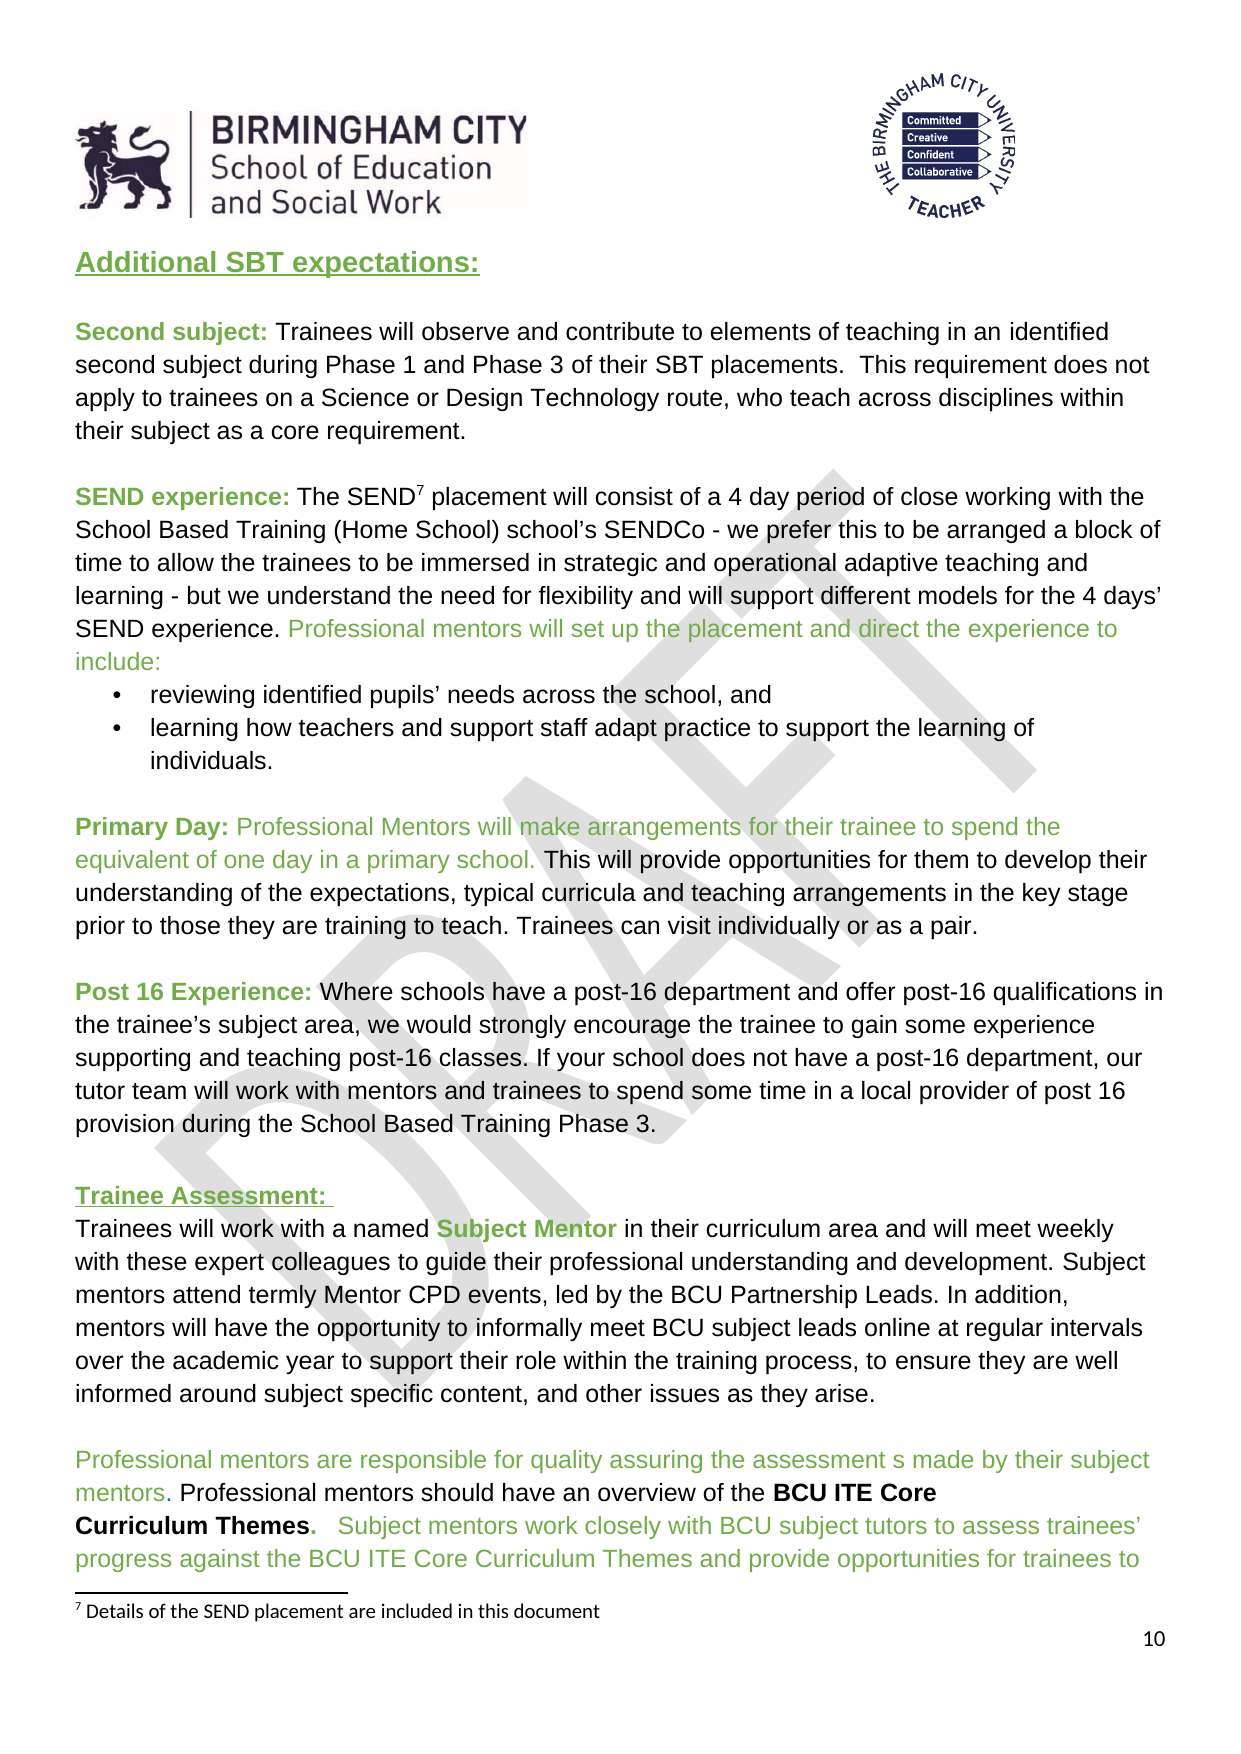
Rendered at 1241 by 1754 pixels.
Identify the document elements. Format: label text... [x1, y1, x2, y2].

text Primary Day: Professional Mentors will make arrangements for their trainee to spend the equivalent of one day in a primary school. This will provide opportunities for them to develop their understanding of the expectations, typical curricula and teaching arrangements in the key stage prior to those they are training to teach. Trainees can visit individually or as a pair. [75, 812, 1165, 940]
picture [872, 73, 1016, 218]
list reviewing identified pupils’ needs across the school, and [112, 680, 1165, 709]
text Post 16 Experience: Where schools have a post-16 department and offer post-16 qualifications in the trainee’s subject area, we would strongly encourage the trainee to gain some experience supporting and teaching post-16 classes. If your school does not have a post-16 department, our tutor team will work with mentors and trainees to spend some time in a local provider of post 16 provision during the School Based Training Phase 3. [75, 977, 1165, 1138]
text Second subject: Trainees will observe and contribute to elements of teaching in an identified second subject during Phase 1 and Phase 3 of their SBT placements. This requirement does not apply to trainees on a Science or Design Technology route, who teach across disciplines within their subject as a core requirement. [75, 317, 1165, 444]
text SEND experience: The SEND placement will consist of a 4 day period of close working with the School Based Training (Home School) school’s SENDCo - we prefer this to be arranged a block of time to allow the trainees to be immersed in strategic and operational adaptive teaching and learning - but we understand the need for flexibility and will support different models for the 4 days’ SEND experience. Professional mentors will set up the placement and direct the experience to include: [75, 482, 1165, 676]
text Additional SBT expectations: [75, 245, 1165, 279]
text Trainees will work with a named Subject Mentor in their curriculum area and will meet weekly with these expert colleagues to guide their professional understanding and development. Subject mentors attend termly Mentor CPD events, led by the BCU Partnership Leads. In addition, mentors will have the opportunity to informally meet BCU subject leads online at regular intervals over the academic year to support their role within the training process, to ensure they are well informed around subject specific content, and other issues as they arise. [75, 1214, 1165, 1408]
text Trainee Assessment: [75, 1181, 1165, 1209]
list learning how teachers and support staff adapt practice to support the learning of individuals. [112, 713, 1165, 775]
